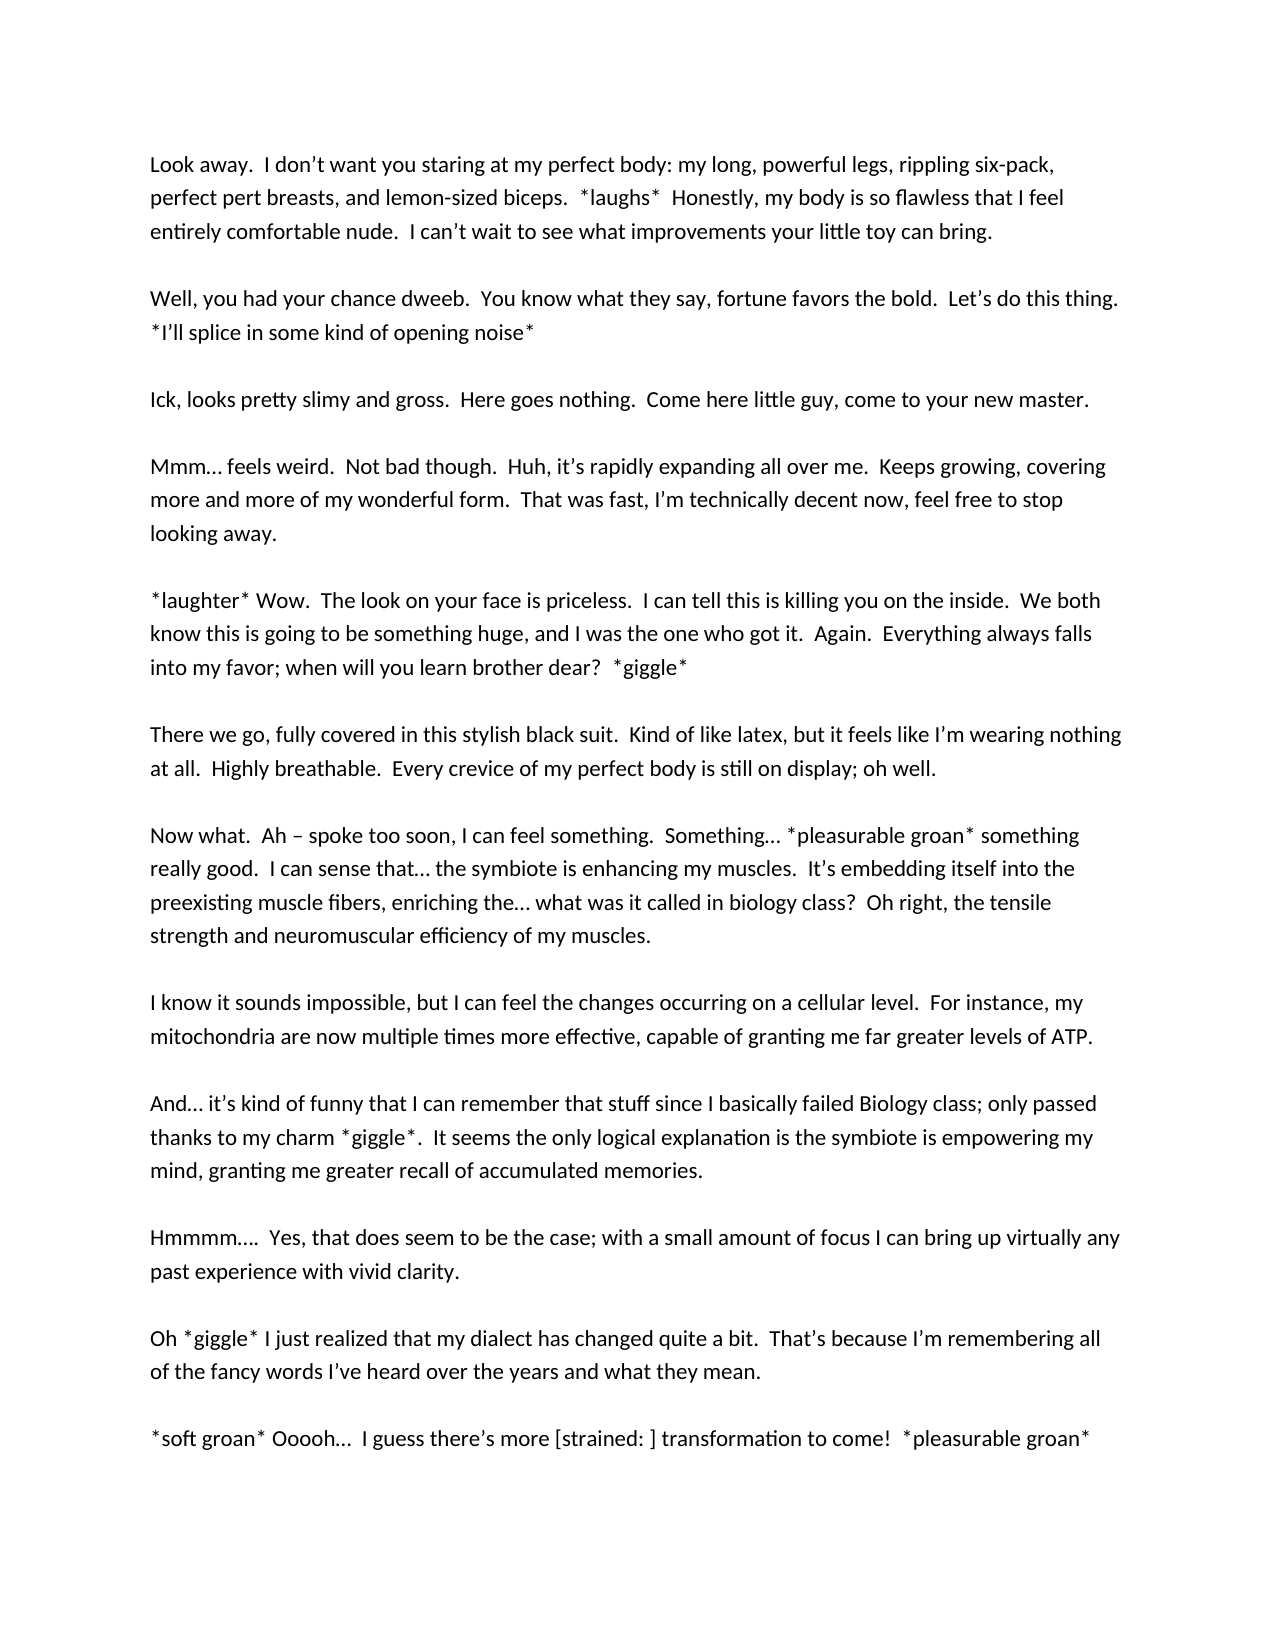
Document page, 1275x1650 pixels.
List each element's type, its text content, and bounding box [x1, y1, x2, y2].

text Look away. I don’t want you staring at my perfect body: my long, powerful legs, rippling six-pack, perfect pert breasts, and lemon-sized biceps. *laughs* Honestly, my body is so flawless that I feel entirely comfortable nude. I can’t wait to see what improvements your little toy can bring. [150, 150, 1125, 245]
text Mmm… feels weird. Not bad though. Huh, it’s rapidly expanding all over me. Keeps growing, covering more and more of my wonderful form. That was fast, I’m technically decent now, feel free to stop looking away. [150, 452, 1125, 547]
text *soft groan* Ooooh… I guess there’s more [strained: ] transformation to come! *pleasurable groan* [150, 1424, 1125, 1453]
text *laughter* Wow. The look on your face is priceless. I can tell this is killing you on the inside. We both know this is going to be something huge, and I was the one who got it. Again. Everything always falls into my favor; when will you learn brother dear? *giggle* [150, 586, 1125, 681]
text Hmmmm…. Yes, that does seem to be the case; with a small amount of focus I can bring up virtually any past experience with vivid clarity. [150, 1223, 1125, 1285]
text There we go, fully covered in this stylish black suit. Kind of like latex, but it feels like I’m wearing nothing at all. Highly breathable. Every crevice of my perfect body is still on display; oh well. [150, 720, 1125, 782]
text I know it sounds impossible, but I can feel the changes occurring on a cellular level. For instance, my mitochondria are now multiple times more effective, capable of granting me far greater levels of ATP. [150, 988, 1125, 1050]
text Now what. Ah – spoke too soon, I can feel something. Something… *pleasurable groan* something really good. I can sense that… the symbiote is enhancing my muscles. It’s embedding itself into the preexisting muscle fibers, enriching the… what was it called in biology class? Oh right, the tensile strength and neuromuscular efficiency of my muscles. [150, 821, 1125, 949]
text Ick, looks pretty slimy and gross. Here goes nothing. Come here little guy, come to your new master. [150, 385, 1125, 413]
text Well, you had your chance dweeb. You know what they say, fortune favors the bold. Let’s do this thing. *I’ll splice in some kind of opening noise* [150, 284, 1125, 346]
text Oh *giggle* I just realized that my dialect has changed quite a bit. That’s because I’m remembering all of the fancy words I’ve heard over the years and what they mean. [150, 1324, 1125, 1386]
text And… it’s kind of funny that I can remember that stuff since I basically failed Biology class; only passed thanks to my charm *giggle*. It seems the only logical explanation is the symbiote is empowering my mind, granting me greater recall of accumulated memories. [150, 1089, 1125, 1184]
